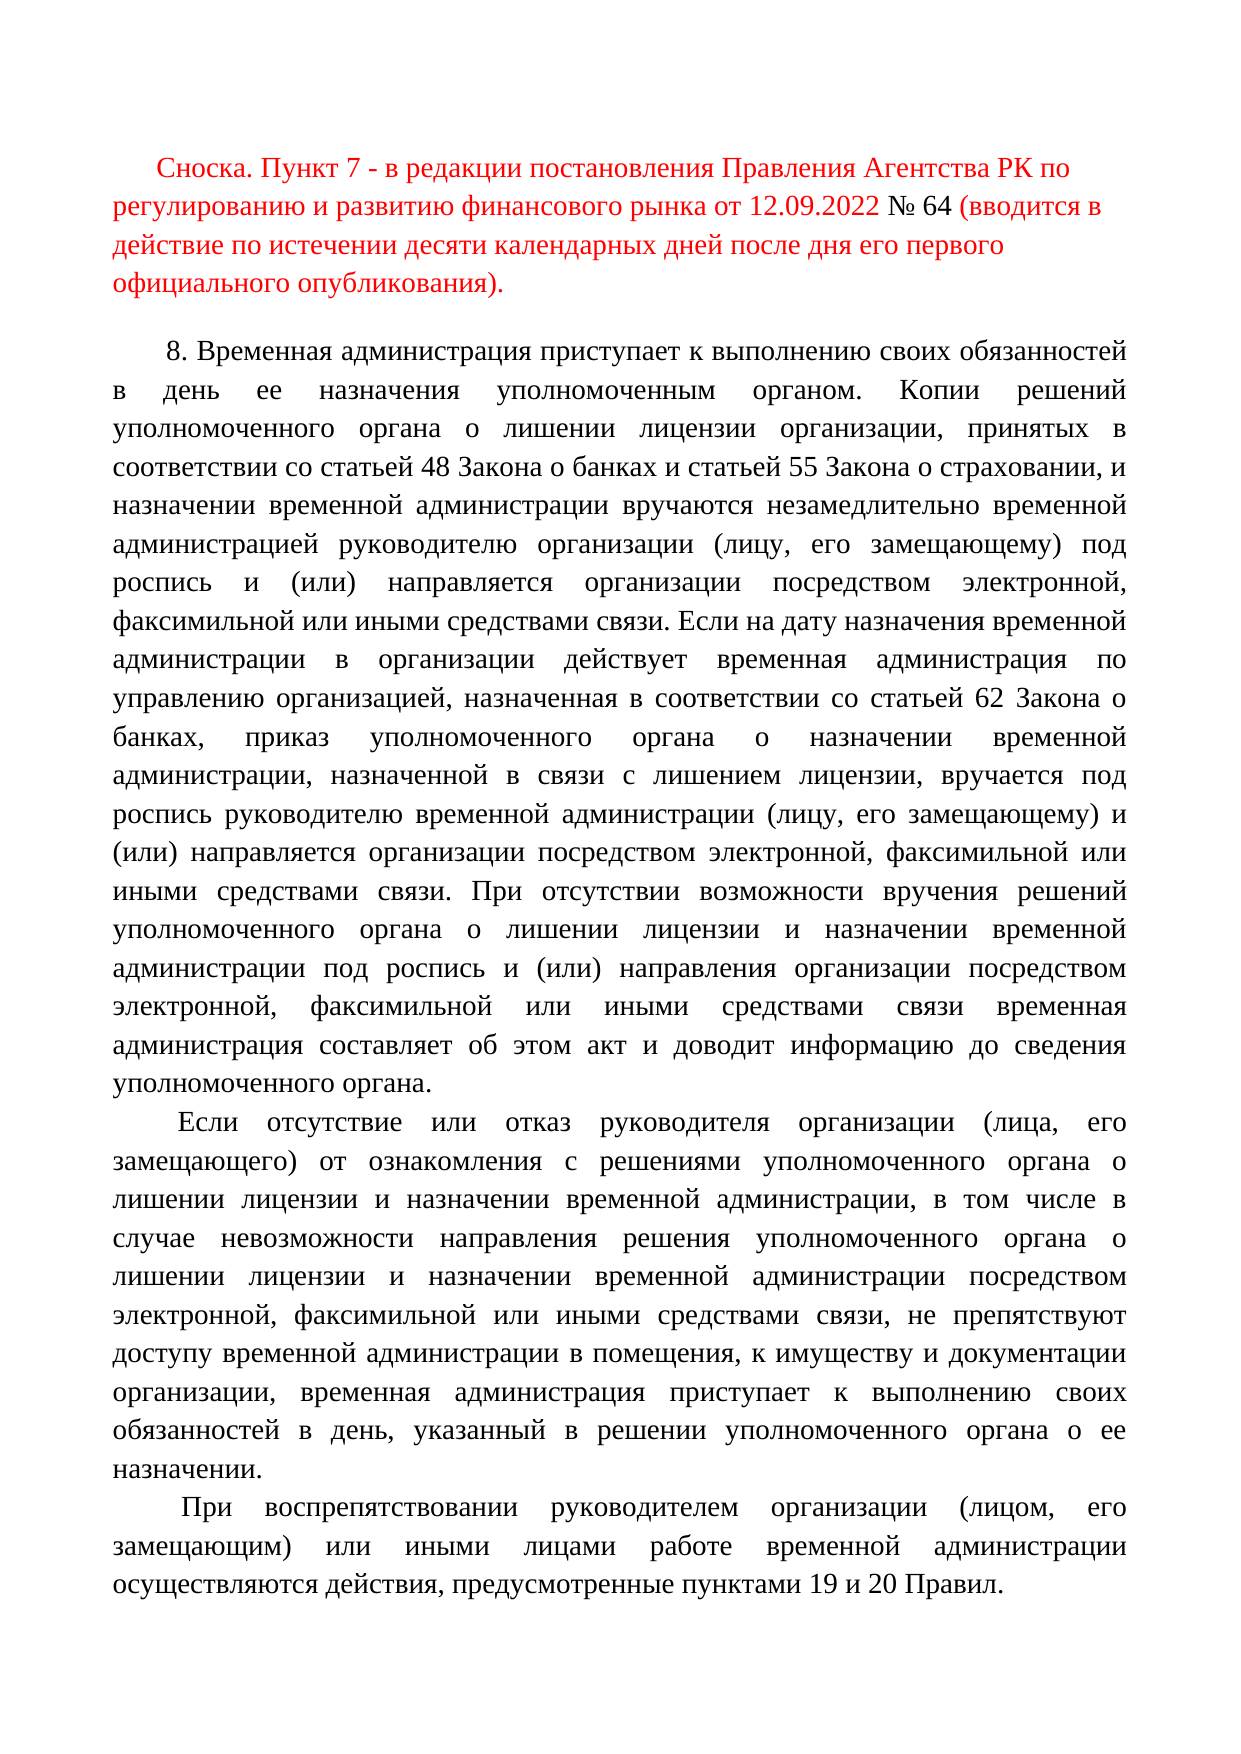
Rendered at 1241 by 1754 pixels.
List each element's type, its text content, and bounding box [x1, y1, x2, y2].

text 8. Временная администрация приступает к выполнению своих обязанностей в день ее назначения уполномоченным органом. Копии решений уполномоченного органа о лишении лицензии организации, принятых в соответствии со статьей 48 Закона о банках и статьей 55 Закона о страховании, и назначении временной администрации вручаются незамедлительно временной администрацией руководителю организации (лицу, его замещающему) под роспись и (или) направляется организации посредством электронной, факсимильной или иными средствами связи. Если на дату назначения временной администрации в организации действует временная администрация по управлению организацией, назначенная в соответствии со статьей 62 Закона о банках, приказ уполномоченного органа о назначении временной администрации, назначенной в связи с лишением лицензии, вручается под роспись руководителю временной администрации (лицу, его замещающему) и (или) направляется организации посредством электронной, факсимильной или иными средствами связи. При отсутствии возможности вручения решений уполномоченного органа о лишении лицензии и назначении временной администрации под роспись и (или) направления организации посредством электронной, факсимильной или иными средствами связи временная администрация составляет об этом акт и доводит информацию до сведения уполномоченного органа. [112, 333, 1128, 1099]
text При воспрепятствовании руководителем организации (лицом, его замещающим) или иными лицами работе временной администрации осуществляются действия, предусмотренные пунктами 19 и 20 Правил. [112, 1489, 1128, 1600]
text Сноска. Пункт 7 - в редакции постановления Правления Агентства РК по регулированию и развитию финансового рынка от 12.09.2022 № 64 (вводится в действие по истечении десяти календарных дней после дня его первого официального опубликования). [112, 150, 1128, 329]
text Если отсутствие или отказ руководителя организации (лица, его замещающего) от ознакомления с решениями уполномоченного органа о лишении лицензии и назначении временной администрации, в том числе в случае невозможности направления решения уполномоченного органа о лишении лицензии и назначении временной администрации посредством электронной, факсимильной или иными средствами связи, не препятствуют доступу временной администрации в помещения, к имуществу и документации организации, временная администрация приступает к выполнению своих обязанностей в день, указанный в решении уполномоченного органа о ее назначении. [112, 1104, 1128, 1484]
